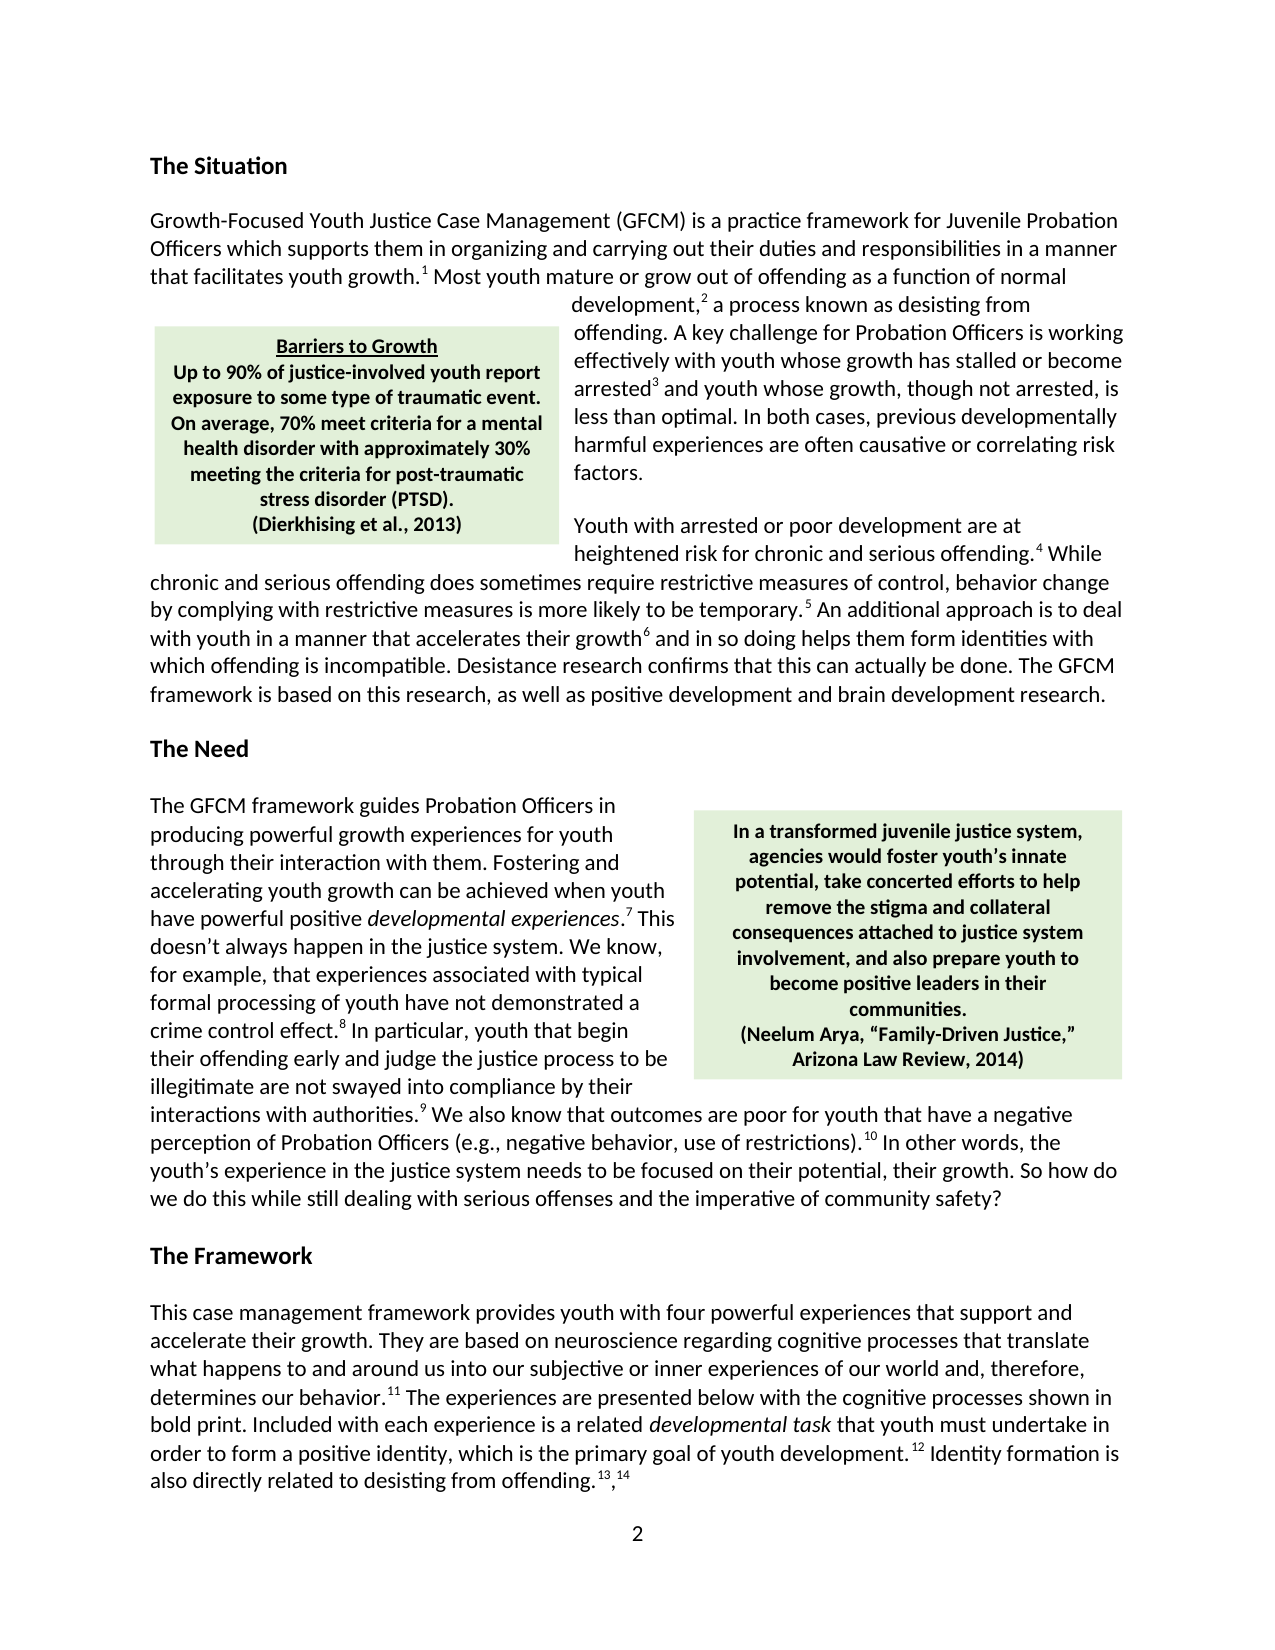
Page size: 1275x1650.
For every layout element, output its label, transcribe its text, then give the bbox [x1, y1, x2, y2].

text Youth with arrested or poor development are at heightened risk for chronic and serious offending. While chronic and serious offending does sometimes require restrictive measures of control, behavior change by complying with restrictive measures is more likely to be temporary. An additional approach is to deal with youth in a manner that accelerates their growth and in so doing helps them form identities with which offending is incompatible. Desistance research confirms that this can actually be done. The GFCM framework is based on this research, as well as positive development and brain development research. [150, 512, 1125, 708]
text Growth-Focused Youth Justice Case Management (GFCM) is a practice framework for Juvenile Probation Officers which supports them in organizing and carrying out their duties and responsibilities in a manner that facilitates youth growth. Most youth mature or grow out of offending as a function of normal development, a process known as desisting from offending. A key challenge for Probation Officers is working effectively with youth whose growth has stalled or become arrested and youth whose growth, though not arrested, is less than optimal. In both cases, previous developmentally harmful experiences are often causative or correlating risk factors. [150, 206, 1125, 486]
text The Need [150, 733, 1125, 764]
text The Situation [150, 150, 1125, 181]
text The GFCM framework guides Probation Officers in producing powerful growth experiences for youth through their interaction with them. Fostering and accelerating youth growth can be achieved when youth have powerful positive developmental experiences. This doesn’t always happen in the justice system. We know, for example, that experiences associated with typical formal processing of youth have not demonstrated a crime control effect. In particular, youth that begin their offending early and judge the justice process to be illegitimate are not swayed into compliance by their interactions with authorities. We also know that outcomes are poor for youth that have a negative perception of Probation Officers (e.g., negative behavior, use of restrictions). In other words, the youth’s experience in the justice system needs to be focused on their potential, their growth. So how do we do this while still dealing with serious offenses and the imperative of community safety? [150, 792, 1125, 1212]
text The Framework [150, 1240, 1125, 1271]
text This case management framework provides youth with four powerful experiences that support and accelerate their growth. They are based on neuroscience regarding cognitive processes that translate what happens to and around us into our subjective or inner experiences of our world and, therefore, determines our behavior. The experiences are presented below with the cognitive processes shown in bold print. Included with each experience is a related developmental task that youth must undertake in order to form a positive identity, which is the primary goal of youth development. Identity formation is also directly related to desisting from offending., [150, 1298, 1125, 1495]
